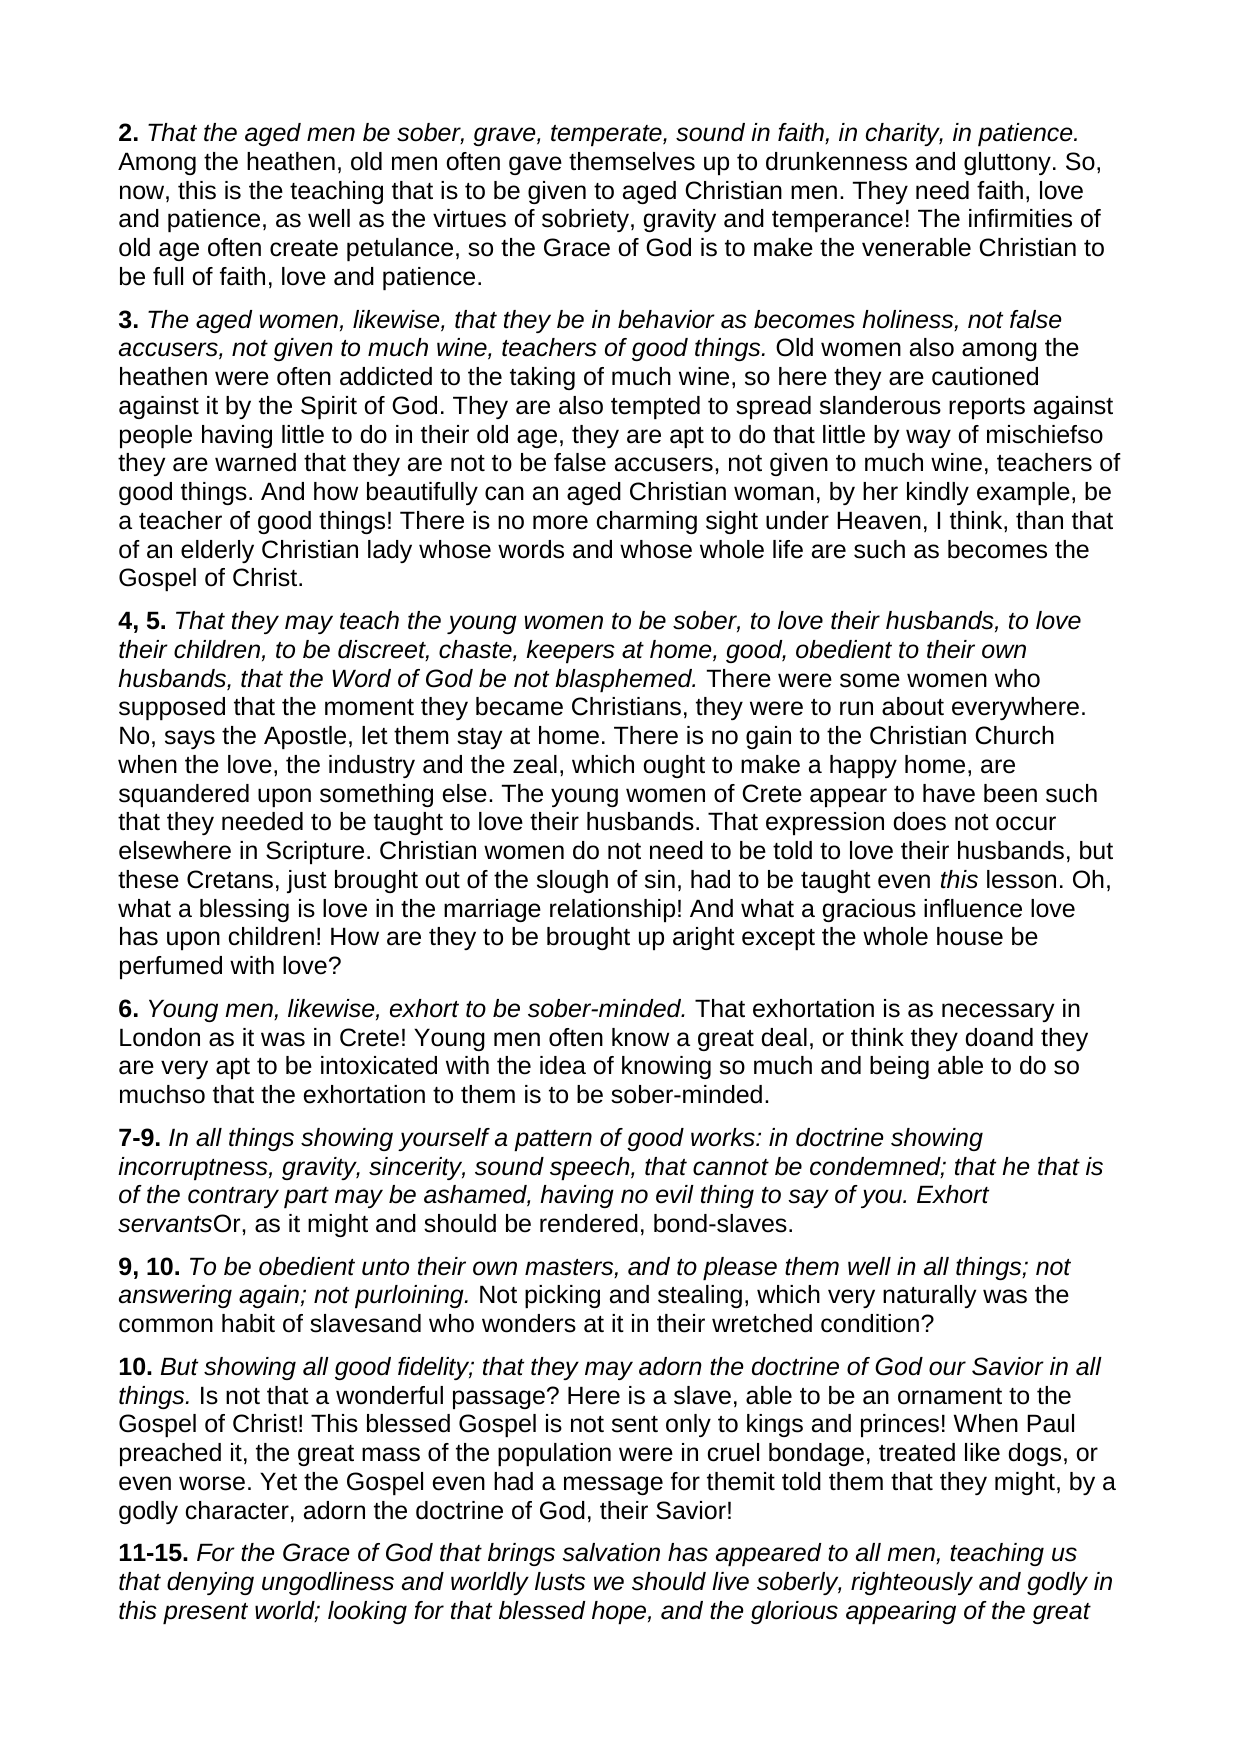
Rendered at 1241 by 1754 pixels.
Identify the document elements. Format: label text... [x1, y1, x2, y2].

text 3. The aged women, likewise, that they be in behavior as becomes holiness, not false accusers, not given to much wine, teachers of good things. Old women also among the heathen were often addicted to the taking of much wine, so here they are cautioned against it by the Spirit of God. They are also tempted to spread slanderous reports against people having little to do in their old age, they are apt to do that little by way of mischiefso they are warned that they are not to be false accusers, not given to much wine, teachers of good things. And how beautifully can an aged Christian woman, by her kindly example, be a teacher of good things! There is no more charming sight under Heaven, I think, than that of an elderly Christian lady whose words and whose whole life are such as becomes the Gospel of Christ. [118, 304, 1122, 592]
text 7-9. In all things showing yourself a pattern of good works: in doctrine showing incorruptness, gravity, sincerity, sound speech, that cannot be condemned; that he that is of the contrary part may be ashamed, having no evil thing to say of you. Exhort servantsOr, as it might and should be rendered, bond-slaves. [118, 1123, 1122, 1238]
text 2. That the aged men be sober, grave, temperate, sound in faith, in charity, in patience. Among the heathen, old men often gave themselves up to drunkenness and gluttony. So, now, this is the teaching that is to be given to aged Christian men. They need faith, love and patience, as well as the virtues of sobriety, gravity and temperance! The infirmities of old age often create petulance, so the Grace of God is to make the venerable Christian to be full of faith, love and patience. [118, 118, 1122, 291]
text 9, 10. To be obedient unto their own masters, and to please them well in all things; not answering again; not purloining. Not picking and stealing, which very naturally was the common habit of slavesand who wonders at it in their wretched condition? [118, 1252, 1122, 1338]
text 4, 5. That they may teach the young women to be sober, to love their husbands, to love their children, to be discreet, chaste, keepers at home, good, obedient to their own husbands, that the Word of God be not blasphemed. There were some women who supposed that the moment they became Christians, they were to run about everywhere. No, says the Apostle, let them stay at home. There is no gain to the Christian Church when the love, the industry and the zeal, which ought to make a happy home, are squandered upon something else. The young women of Crete appear to have been such that they needed to be taught to love their husbands. That expression does not occur elsewhere in Scripture. Christian women do not need to be told to love their husbands, but these Cretans, just brought out of the slough of sin, had to be taught even this lesson. Oh, what a blessing is love in the marriage relationship! And what a gracious influence love has upon children! How are they to be brought up aright except the whole house be perfumed with love? [118, 606, 1122, 980]
text 6. Young men, likewise, exhort to be sober-minded. That exhortation is as necessary in London as it was in Crete! Young men often know a great deal, or think they doand they are very apt to be intoxicated with the idea of knowing so much and being able to do so muchso that the exhortation to them is to be sober-minded. [118, 994, 1122, 1109]
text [118, 1538, 1122, 1624]
text 10. But showing all good fidelity; that they may adorn the doctrine of God our Savior in all things. Is not that a wonderful passage? Here is a slave, able to be an ornament to the Gospel of Christ! This blessed Gospel is not sent only to kings and princes! When Paul preached it, the great mass of the population were in cruel bondage, treated like dogs, or even worse. Yet the Gospel even had a message for themit told them that they might, by a godly character, adorn the doctrine of God, their Savior! [118, 1352, 1122, 1524]
